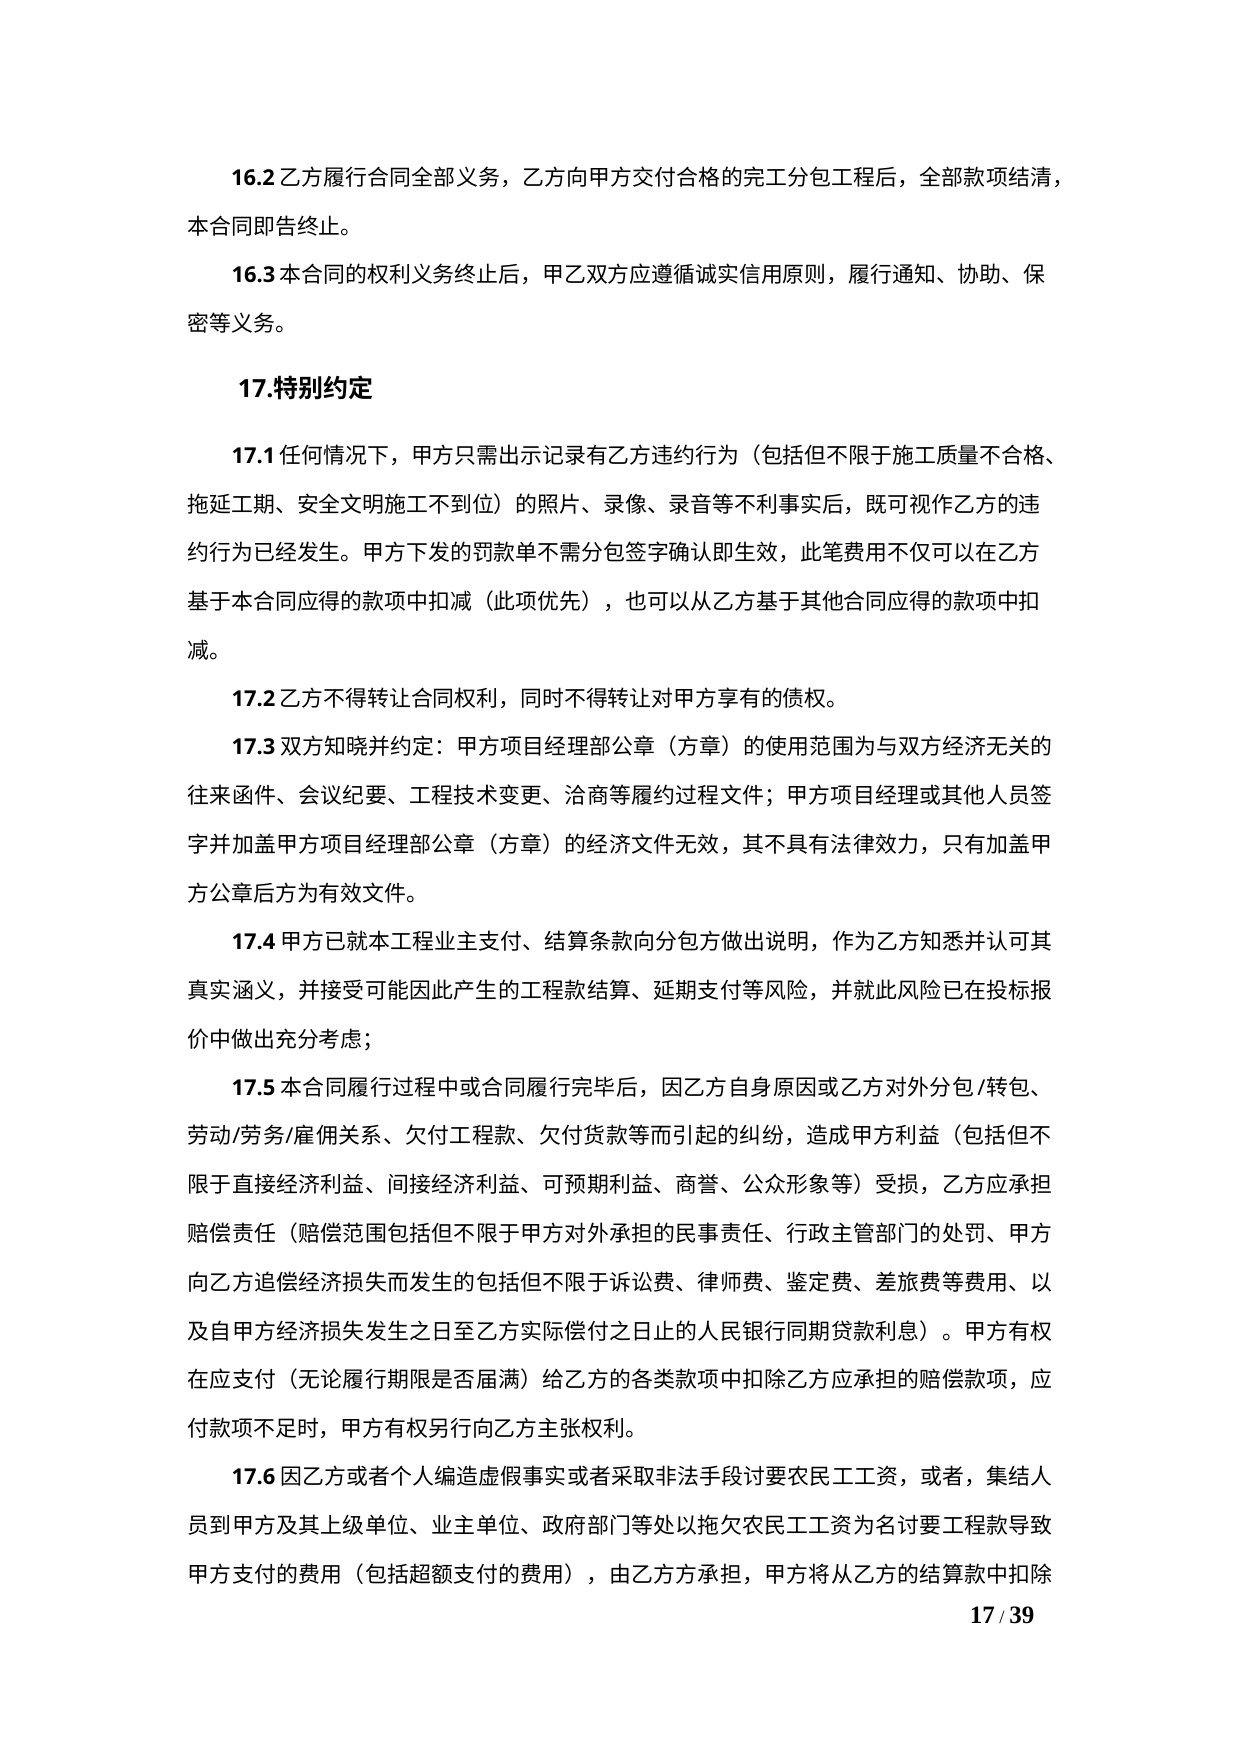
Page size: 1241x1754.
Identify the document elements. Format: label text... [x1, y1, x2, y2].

text 16.3本合同的权利义务终止后，甲乙双方应遵循诚实信用原则，履行通知、协助、保密等义务。 [187, 257, 1053, 338]
text 17.4甲方已就本工程业主支付、结算条款向分包方做出说明，作为乙方知悉并认可其真实涵义，并接受可能因此产生的工程款结算、延期支付等风险，并就此风险已在投标报价中做出充分考虑； [187, 924, 1053, 1054]
text 17.2乙方不得转让合同权利，同时不得转让对甲方享有的债权。 [187, 681, 1053, 713]
text 16.2乙方履行合同全部义务，乙方向甲方交付合格的完工分包工程后，全部款项结清，本合同即告终止。 [187, 160, 1053, 241]
text 17.5本合同履行过程中或合同履行完毕后，因乙方自身原因或乙方对外分包/转包、劳动/劳务/雇佣关系、欠付工程款、欠付货款等而引起的纠纷，造成甲方利益（包括但不限于直接经济利益、间接经济利益、可预期利益、商誉、公众形象等）受损，乙方应承担赔偿责任（赔偿范围包括但不限于甲方对外承担的民事责任、行政主管部门的处罚、甲方向乙方追偿经济损失而发生的包括但不限于诉讼费、律师费、鉴定费、差旅费等费用、以及自甲方经济损失发生之日至乙方实际偿付之日止的人民银行同期贷款利息）。甲方有权在应支付（无论履行期限是否届满）给乙方的各类款项中扣除乙方应承担的赔偿款项，应付款项不足时，甲方有权另行向乙方主张权利。 [187, 1069, 1053, 1443]
text 17.特别约定 [187, 354, 1053, 419]
text 17.1任何情况下，甲方只需出示记录有乙方违约行为（包括但不限于施工质量不合格、拖延工期、安全文明施工不到位）的照片、录像、录音等不利事实后，既可视作乙方的违约行为已经发生。甲方下发的罚款单不需分包签字确认即生效，此笔费用不仅可以在乙方基于本合同应得的款项中扣减（此项优先），也可以从乙方基于其他合同应得的款项中扣减。 [187, 437, 1053, 665]
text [187, 1459, 1053, 1589]
text 17.3双方知晓并约定：甲方项目经理部公章（方章）的使用范围为与双方经济无关的往来函件、会议纪要、工程技术变更、洽商等履约过程文件；甲方项目经理或其他人员签字并加盖甲方项目经理部公章（方章）的经济文件无效，其不具有法律效力，只有加盖甲方公章后方为有效文件。 [187, 729, 1053, 908]
